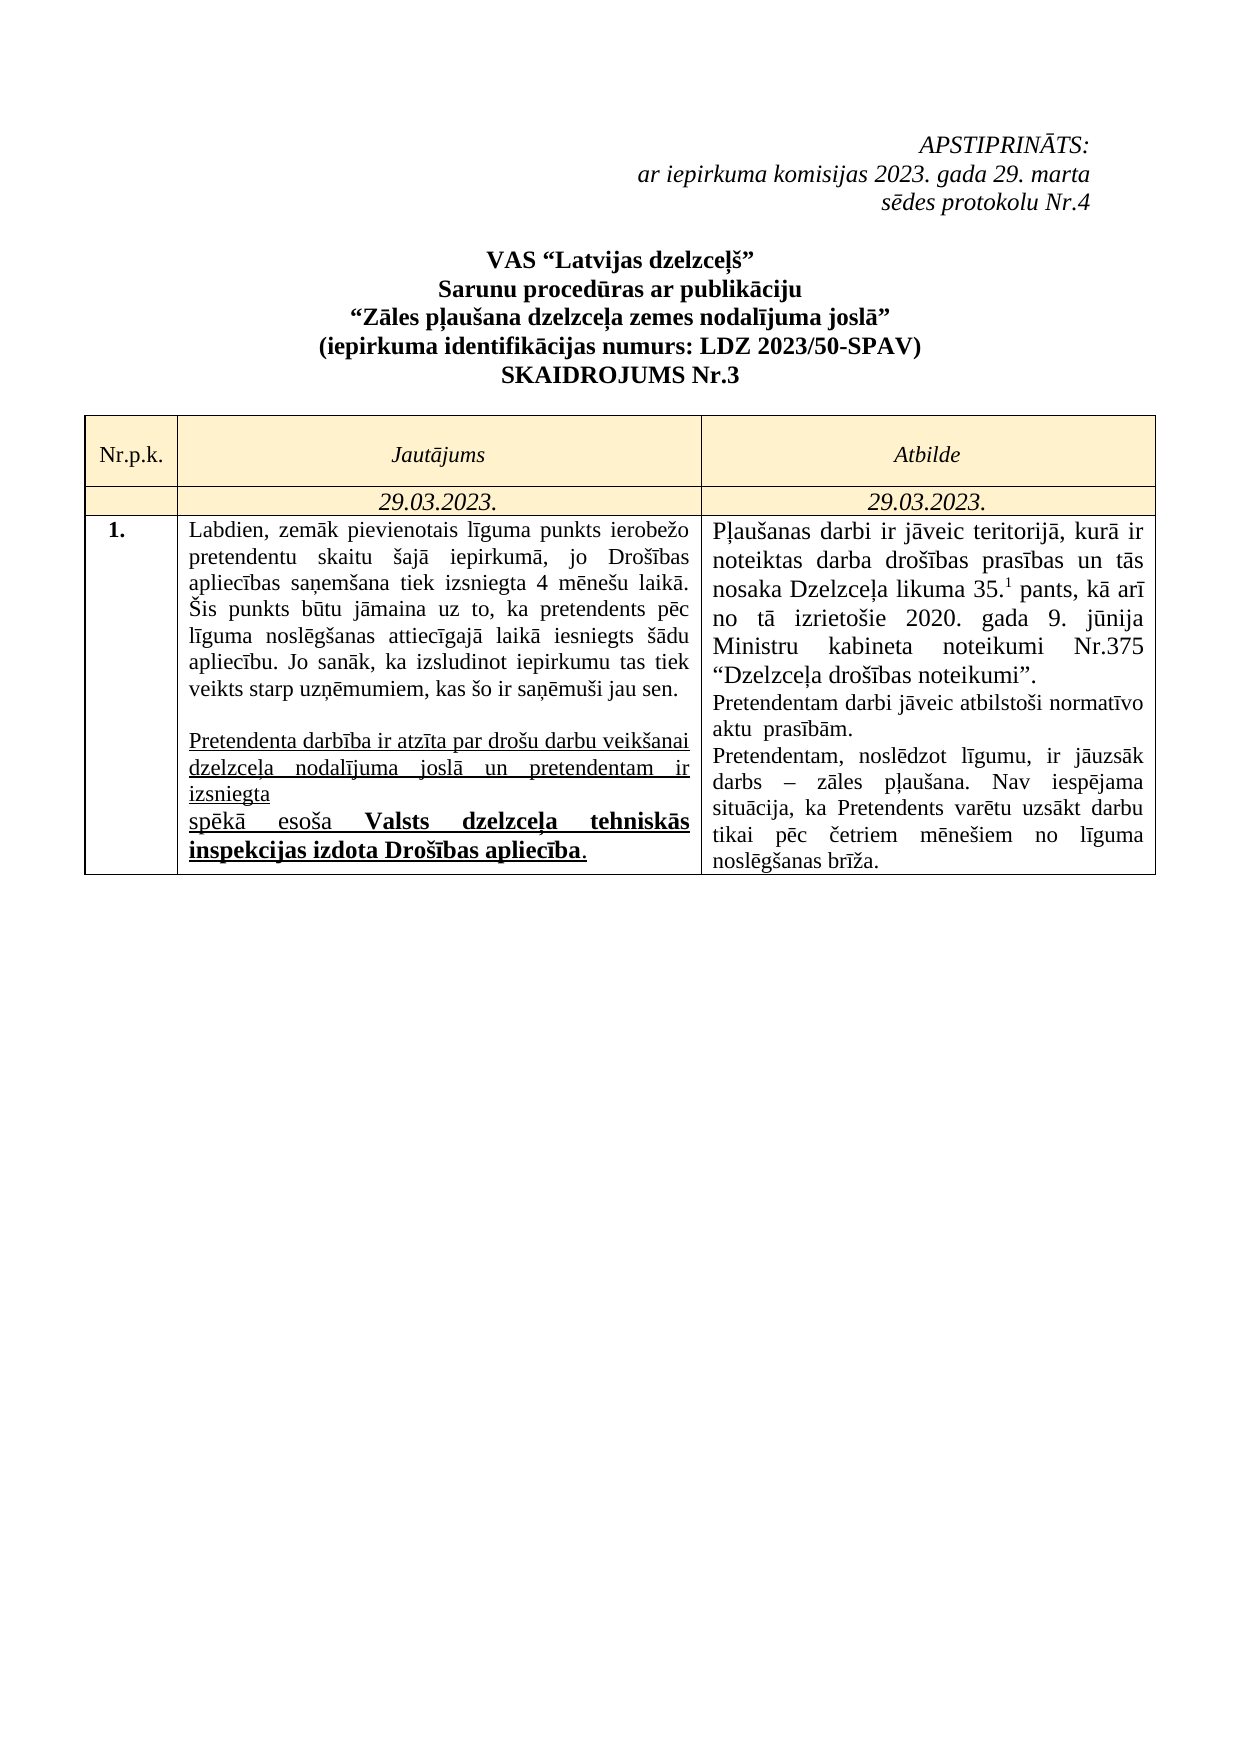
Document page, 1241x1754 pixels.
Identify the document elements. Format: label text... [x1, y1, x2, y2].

text APSTIPRINĀTS: [118, 130, 1122, 159]
table_cell [86, 487, 177, 515]
title VAS “Latvijas dzelzceļš” [118, 245, 1122, 274]
table_cell 29.03.2023. [178, 487, 701, 515]
table_cell 1. [86, 516, 177, 873]
title “Zāles pļaušana dzelzceļa zemes nodalījuma joslā” [118, 302, 1122, 331]
text SKAIDROJUMS Nr.3 [118, 360, 1122, 389]
table_cell Pļaušanas darbi ir jāveic teritorijā, kurā ir noteiktas darba drošības prasības un tās nosaka Dzelzceļa likuma 35.1 pants, kā arī no tā izrietošie 2020. gada 9. jūnija Ministru kabineta noteikumi Nr.375 “Dzelzceļa drošības noteikumi”. Pretendentam darbi jāveic atbilstoši normatīvo aktu prasībām. Pretendentam, noslēdzot līgumu, ir jāuzsāk darbs – zāles pļaušana. Nav iespējama situācija, ka Pretendents varētu uzsākt darbu tikai pēc četriem mēnešiem no līguma noslēgšanas brīža. [702, 516, 1155, 873]
text ar iepirkuma komisijas 2023. gada 29. marta [118, 159, 1122, 187]
title (iepirkuma identifikācijas numurs: LDZ 2023/50-SPAV) [118, 331, 1122, 360]
table_header Nr.p.k. [86, 416, 177, 486]
table_header Atbilde [702, 416, 1155, 486]
text sēdes protokolu Nr.4 [118, 187, 1122, 216]
table_cell Labdien, zemāk pievienotais līguma punkts ierobežo pretendentu skaitu šajā iepirkumā, jo Drošības apliecības saņemšana tiek izsniegta 4 mēnešu laikā. Šis punkts būtu jāmaina uz to, ka pretendents pēc līguma noslēgšanas attiecīgajā laikā iesniegts šādu apliecību. Jo sanāk, ka izsludinot iepirkumu tas tiek veikts starp uzņēmumiem, kas šo ir saņēmuši jau sen. Pretendenta darbība ir atzīta par drošu darbu veikšanai dzelzceļa nodalījuma joslā un pretendentam ir izsniegta spēkā esoša Valsts dzelzceļa tehniskās inspekcijas izdota Drošības apliecība. [178, 516, 701, 873]
table_cell 29.03.2023. [702, 487, 1155, 515]
table_header Jautājums [178, 416, 701, 486]
title Sarunu procedūras ar publikāciju [118, 274, 1122, 302]
